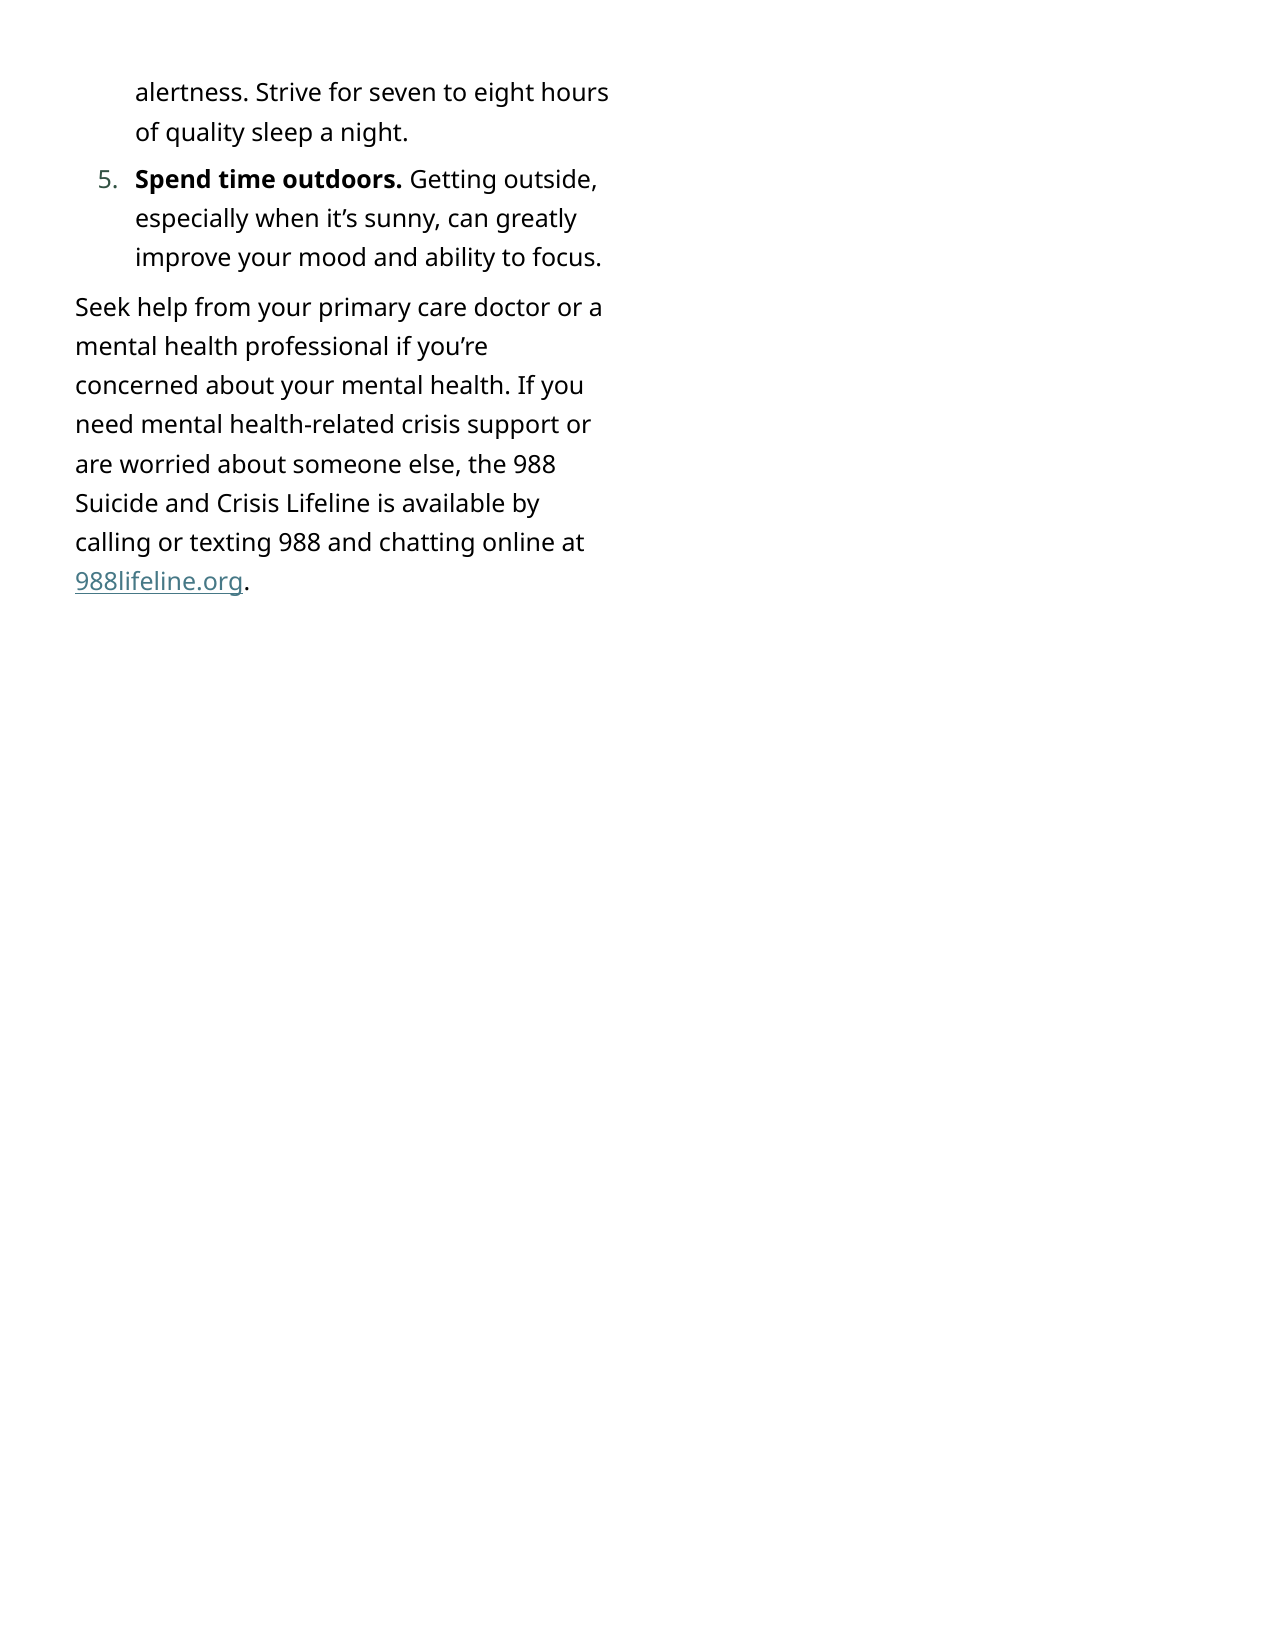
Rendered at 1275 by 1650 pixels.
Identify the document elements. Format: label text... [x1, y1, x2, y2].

list Spend time outdoors. Getting outside, especially when it’s sunny, can greatly improve your mood and ability to focus. [97, 162, 615, 274]
text Seek help from your primary care doctor or a mental health professional if you’re concerned about your mental health. If you need mental health-related crisis support or are worried about someone else, the 988 Suicide and Crisis Lifeline is available by calling or texting 988 and chatting online at 988lifeline.org. [75, 289, 615, 598]
